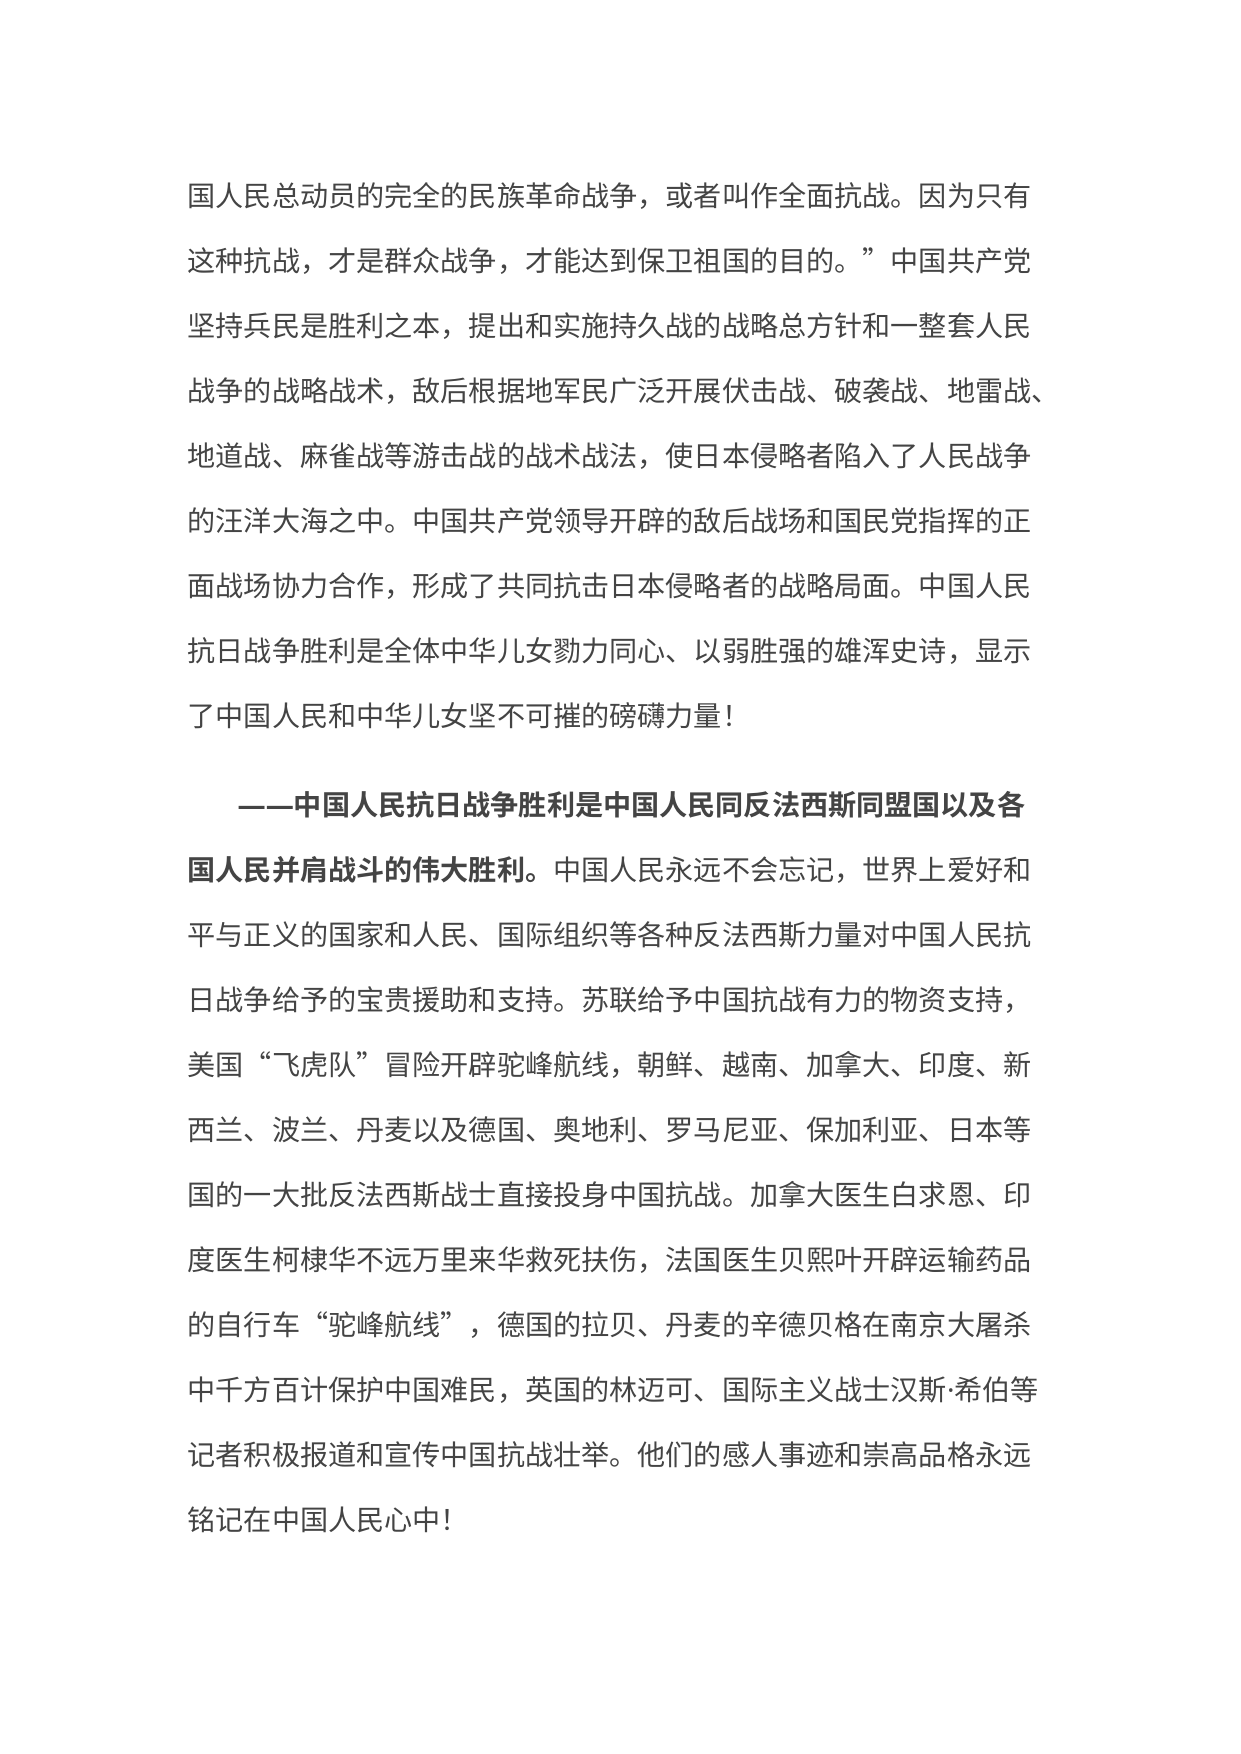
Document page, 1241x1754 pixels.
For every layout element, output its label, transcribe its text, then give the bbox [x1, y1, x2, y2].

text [187, 162, 1053, 747]
text ——中国人民抗日战争胜利是中国人民同反法西斯同盟国以及各国人民并肩战斗的伟大胜利。中国人民永远不会忘记，世界上爱好和平与正义的国家和人民、国际组织等各种反法西斯力量对中国人民抗日战争给予的宝贵援助和支持。苏联给予中国抗战有力的物资支持，美国“飞虎队”冒险开辟驼峰航线，朝鲜、越南、加拿大、印度、新西兰、波兰、丹麦以及德国、奥地利、罗马尼亚、保加利亚、日本等国的一大批反法西斯战士直接投身中国抗战。加拿大医生白求恩、印度医生柯棣华不远万里来华救死扶伤，法国医生贝熙叶开辟运输药品的自行车“驼峰航线”，德国的拉贝、丹麦的辛德贝格在南京大屠杀中千方百计保护中国难民，英国的林迈可、国际主义战士汉斯·希伯等记者积极报道和宣传中国抗战壮举。他们的感人事迹和崇高品格永远铭记在中国人民心中！ [187, 770, 1053, 1550]
